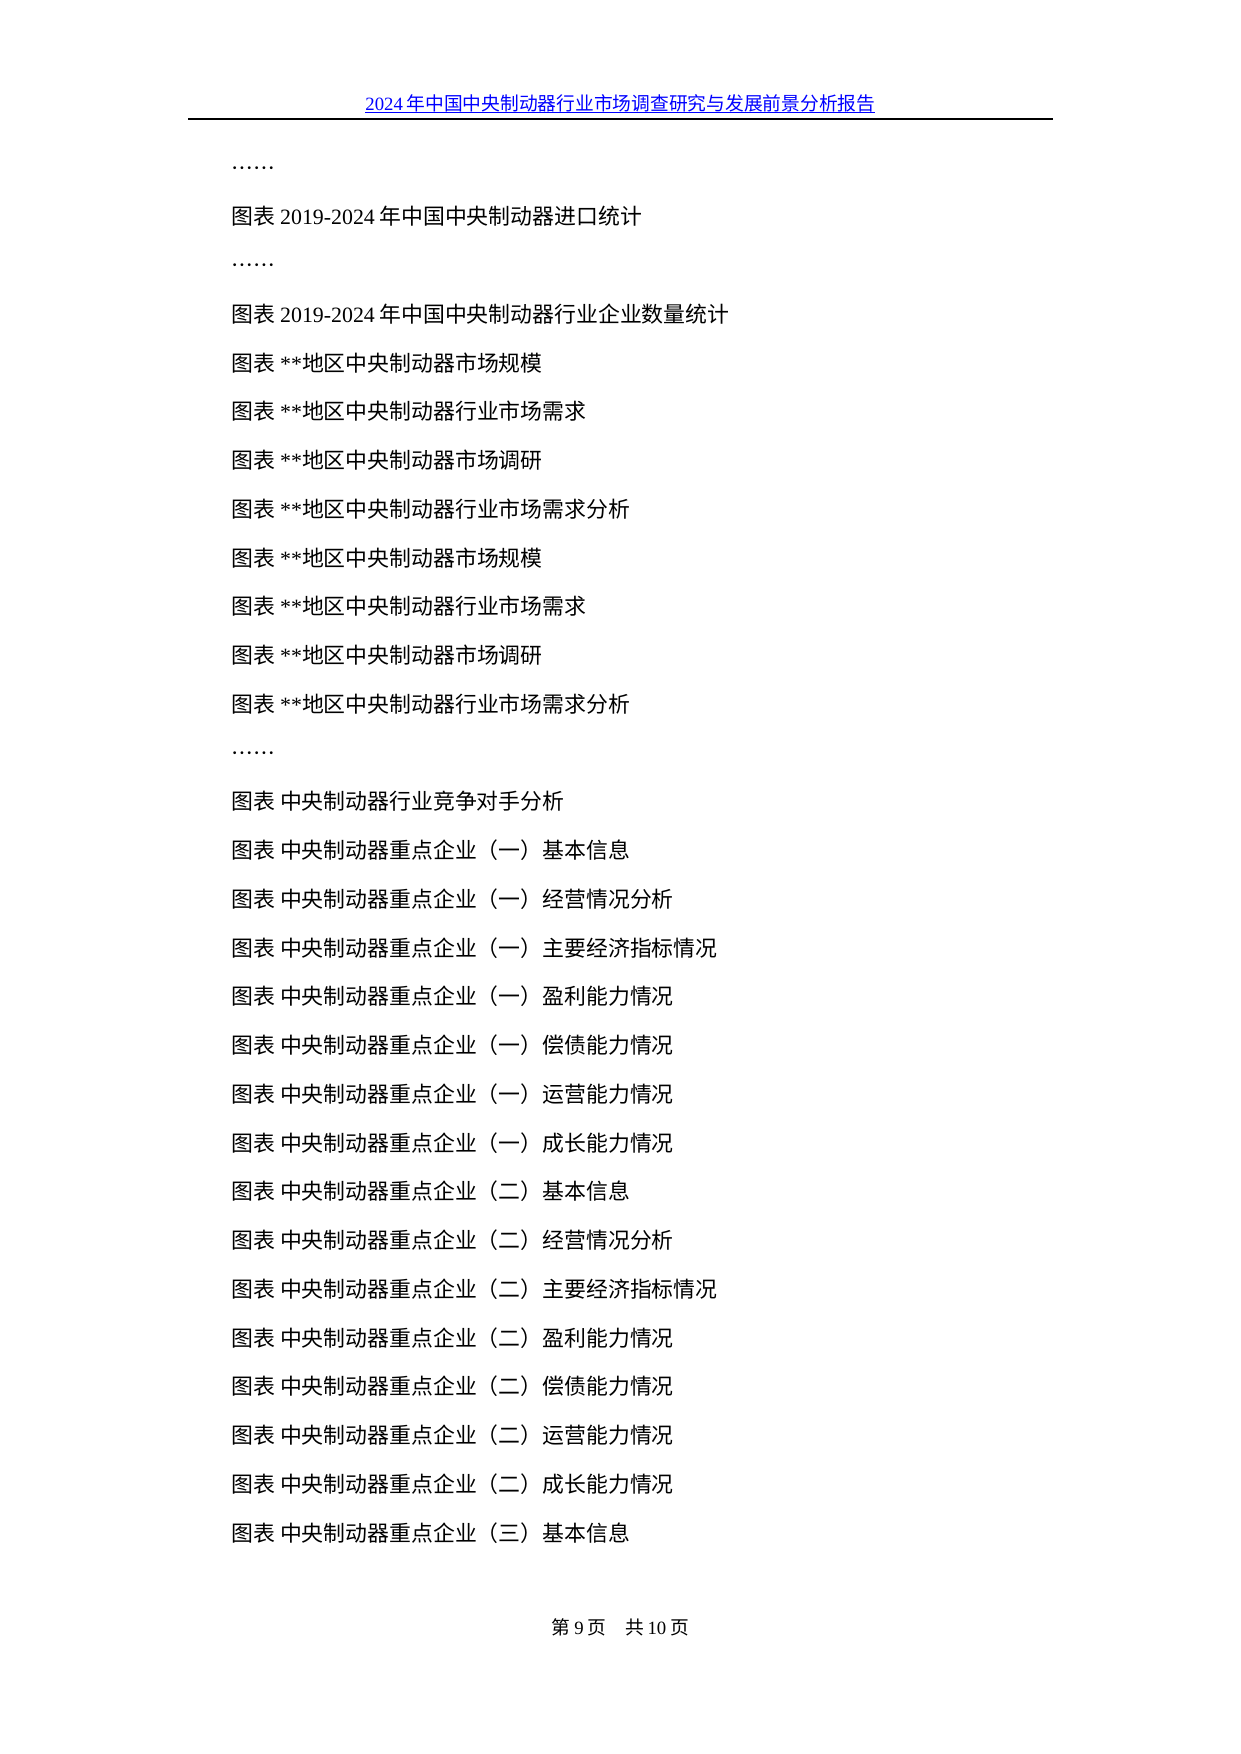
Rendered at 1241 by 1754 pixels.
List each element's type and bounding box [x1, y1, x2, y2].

text [187, 150, 1053, 1548]
